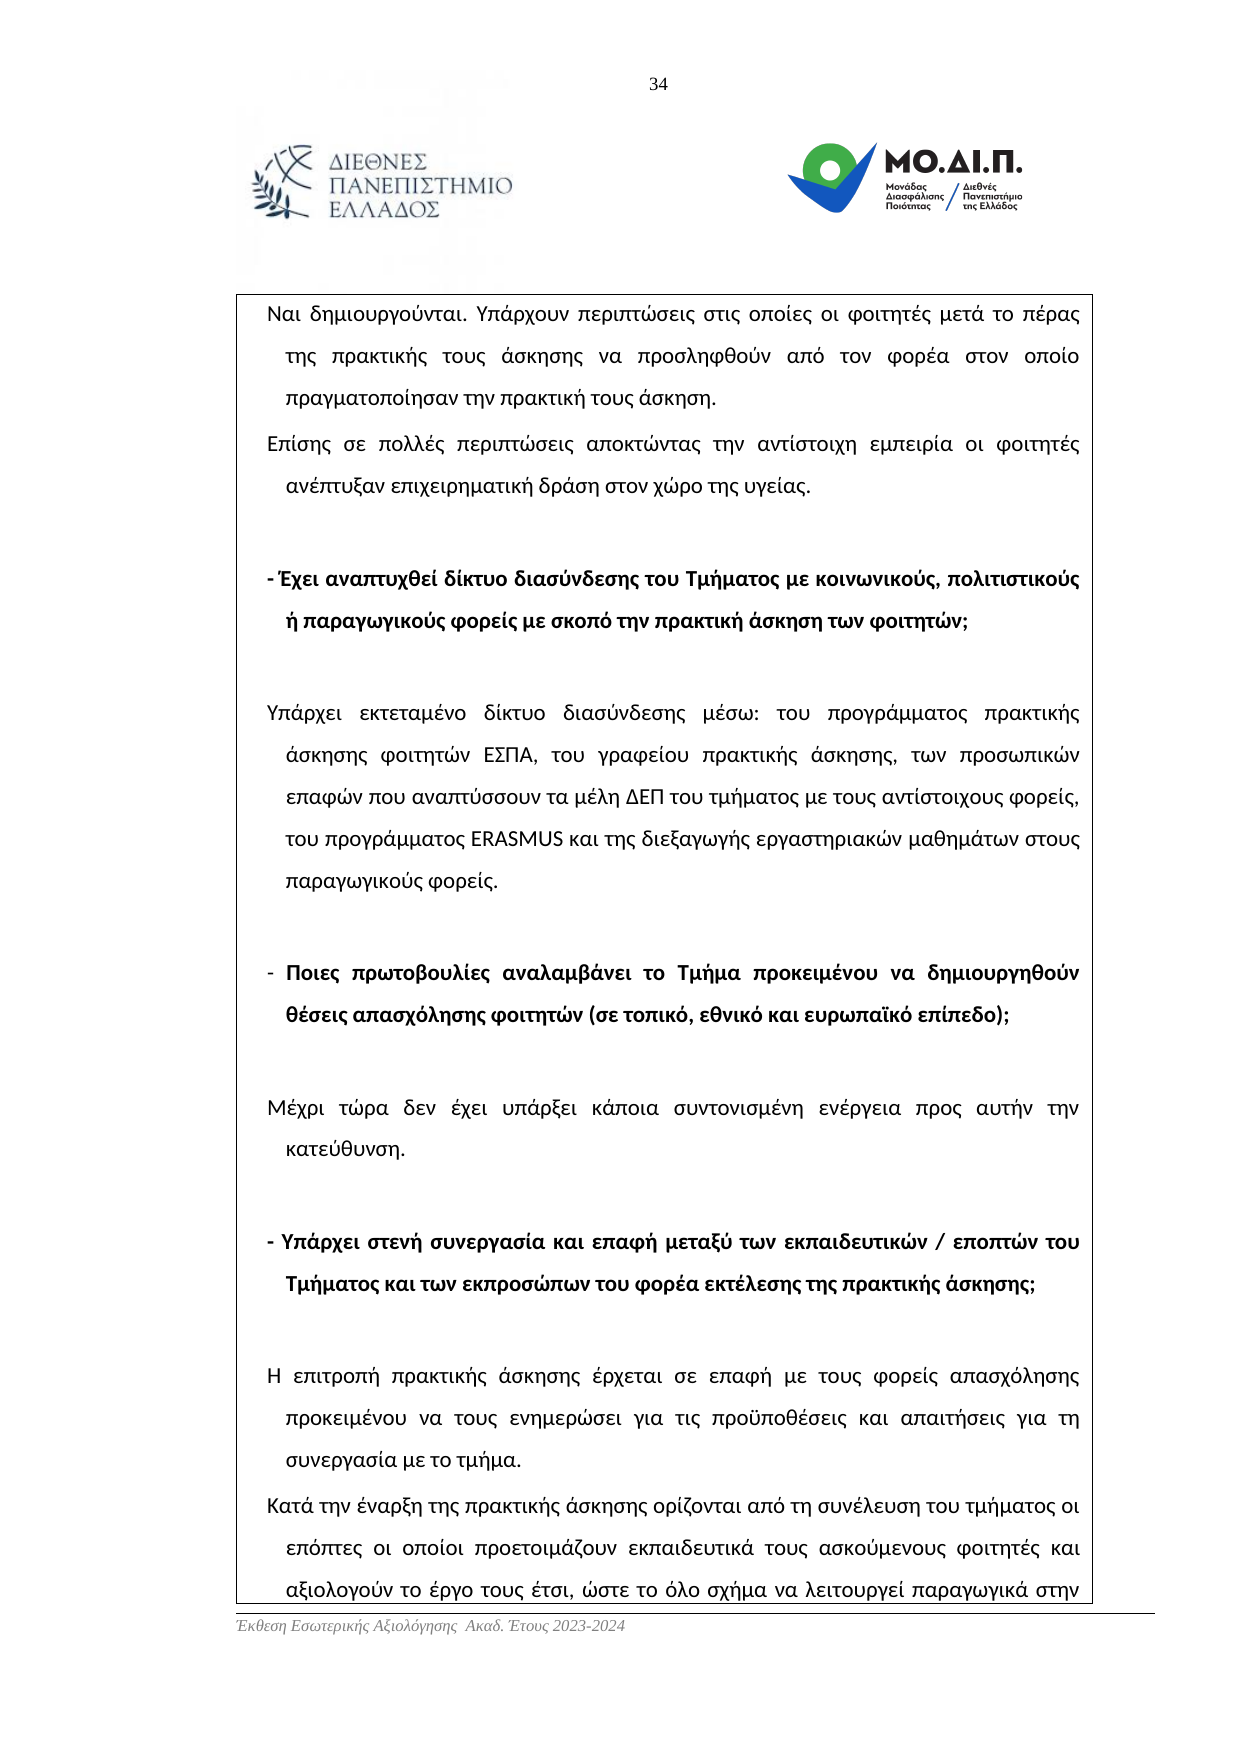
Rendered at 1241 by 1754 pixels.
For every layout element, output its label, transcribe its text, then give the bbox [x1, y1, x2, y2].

picture [771, 124, 1042, 230]
picture [236, 70, 535, 294]
